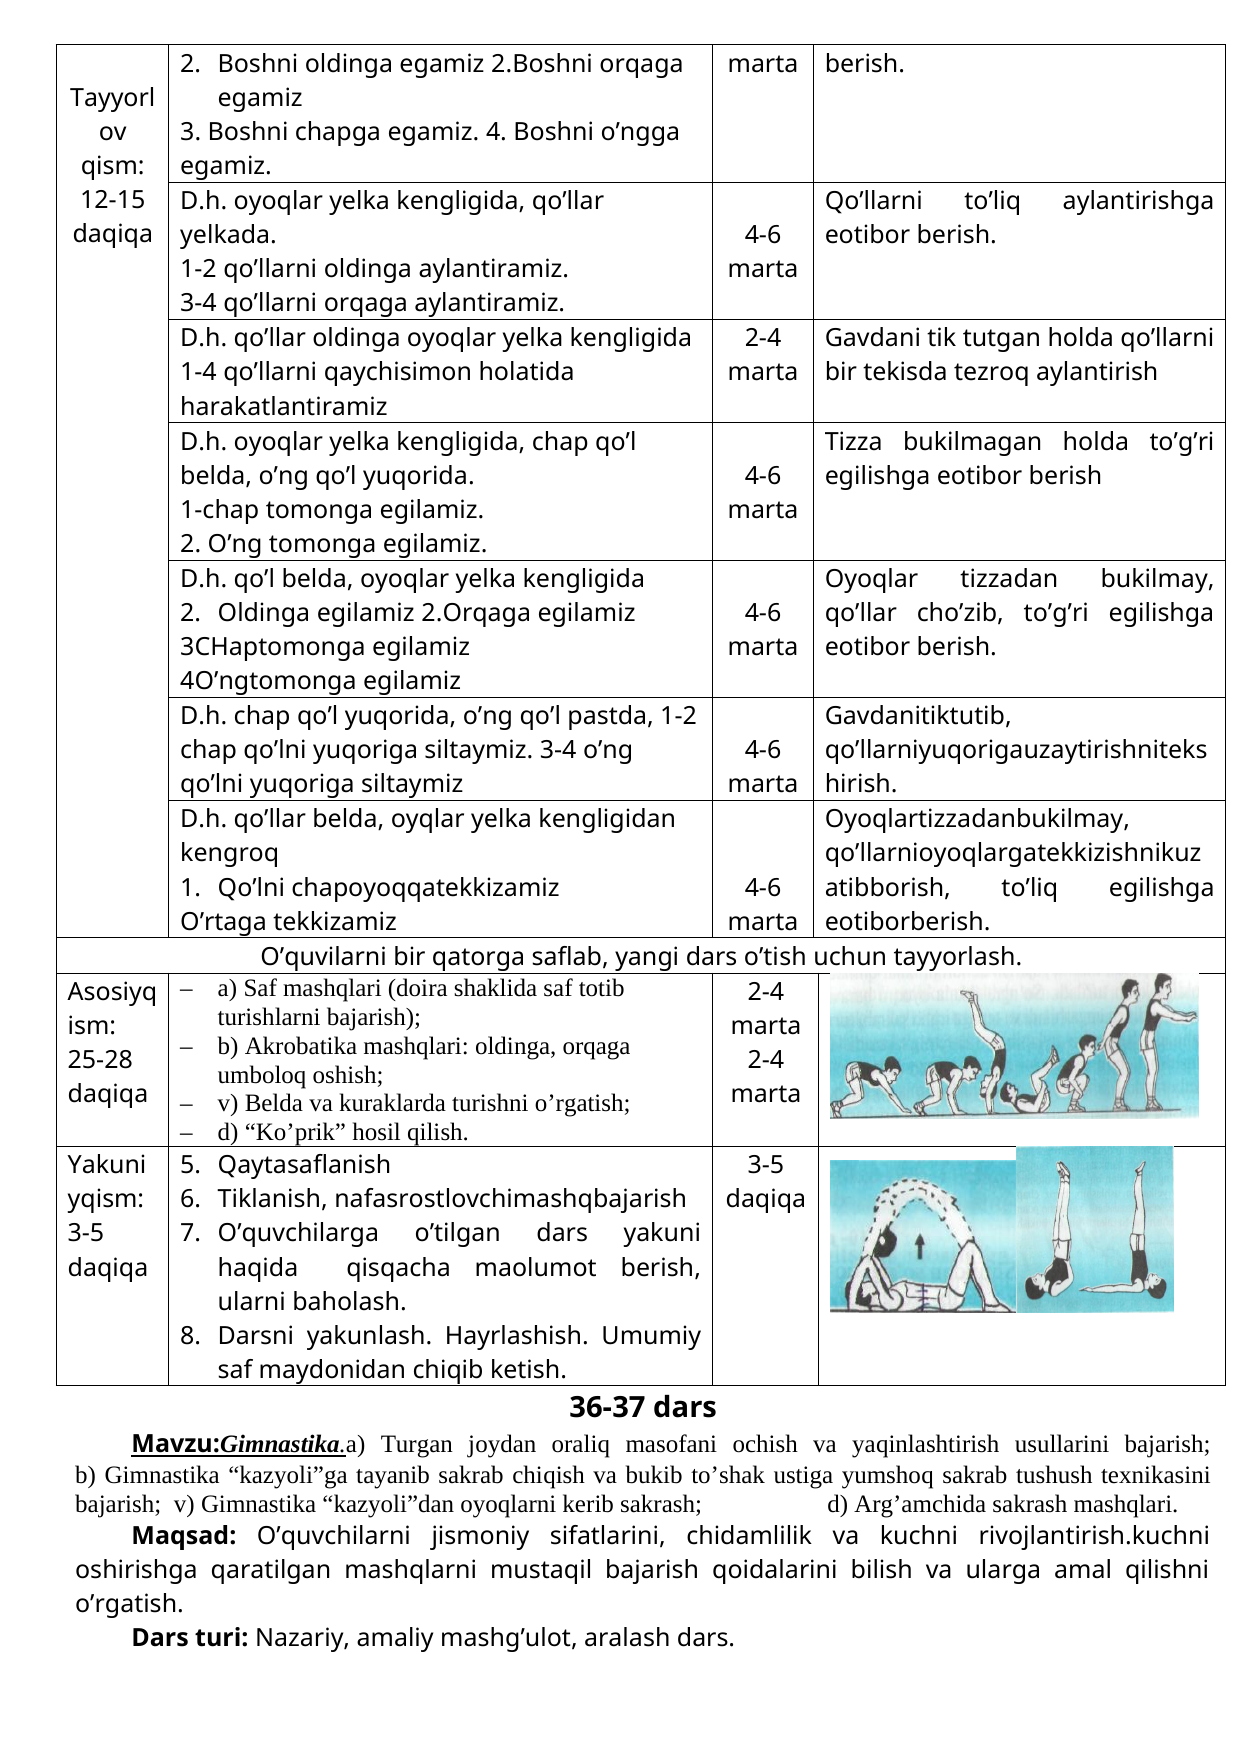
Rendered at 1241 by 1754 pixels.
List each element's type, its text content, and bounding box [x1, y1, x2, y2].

table_cell [819, 1147, 1225, 1385]
table_cell a) Saf mashqlari (doira shaklida saf totib turishlarni bajarish); b) Akrobatika mashqlari: oldinga, orqaga umboloq oshish; v) Bеlda va kuraklarda turishni o’rgatish; d) “Ko’prik” hosil qilish. [169, 974, 712, 1146]
table_cell D.h. chap qo’l yuqorida, o’ng qo’l pastda, 1-2 chap qo’lni yuqoriga siltaymiz. 3-4 o’ng qo’lni yuqoriga siltaymiz [169, 698, 712, 800]
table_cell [814, 45, 1225, 182]
text Dars turi: Nazariy, amaliy mashg’ulot, aralash dars. [75, 1620, 1211, 1654]
table_cell 4-6 marta [713, 698, 813, 800]
table_cell D.h. qo’l belda, oyoqlar yelka kengligida Oldinga egilamiz 2.Orqaga egilamiz 3CHaptomonga egilamiz 4O’ngtomonga egilamiz [169, 561, 712, 697]
table_cell Gavdanitiktutib, qo’llarniyuqorigauzaytirishnitekshirish. [814, 698, 1225, 800]
text Maqsad: O’quvchilarni jismoniy sifatlarini, chidamlilik va kuchni rivojlantirish.kuchni oshirishga qaratilgan mashqlarni mustaqil bajarish qoidalarini bilish va ularga amal qilishni o’rgatish. [75, 1518, 1211, 1620]
text Mavzu:Gimnastika.a) Turgan joydan oraliq masofani ochish va yaqinlashtirish usullarini bajarish; b) Gimnastika “kazyoli”ga tayanib sakrab chiqish va bukib to’shak ustiga yumshoq sakrab tushush tеxnikasini bajarish; v) Gimnastika “kazyoli”dan oyoqlarni kеrib sakrash; d) Arg’amchida sakrash mashqlari. [75, 1426, 1211, 1518]
text 36-37 dars [75, 1386, 1211, 1426]
table_cell 4-6 marta [713, 45, 813, 182]
table_cell Yakuniyqism: 3-5 daqiqa [57, 1147, 168, 1385]
table_cell [819, 974, 1225, 1146]
table_cell 2-4 marta [713, 320, 813, 422]
table_cell Tizza bukilmagan holda to’g’ri egilishga eotibor berish [814, 423, 1225, 559]
table_cell 4-6 marta [713, 561, 813, 697]
table_cell 3-5 daqiqa [713, 1147, 818, 1385]
table_cell Oyoqlar tizzadan bukilmay, qo’llar cho’zib, to’g’ri egilishga eotibor berish. [814, 561, 1225, 697]
table_cell D.h. oyoqlar yelka kengligida, qo’llar yelkada. 1-2 qo’llarni oldinga aylantiramiz. 3-4 qo’llarni orqaga aylantiramiz. [169, 183, 712, 319]
table_cell Asosiyqism: 25-28 daqiqa [57, 974, 168, 1146]
table_cell 4-6 marta [713, 183, 813, 319]
table_cell Qo’llarni to’liq aylantirishga eotibor berish. [814, 183, 1225, 319]
table_cell D.h. qo’llar belda, oyqlar yelka kengligidan kengroq Qo’lni chapoyoqqatekkizamiz O’rtaga tekkizamiz [169, 801, 712, 937]
table_cell Oyoqlartizzadanbukilmay, qo’llarnioyoqlargatekkizishnikuzatibborish, to’liq egilishga eotiborberish. [814, 801, 1225, 937]
table_cell O’quvilarni bir qatorga saflab, yangi dars o’tish uchun tayyorlash. [57, 938, 1225, 972]
picture [830, 973, 1199, 1119]
picture [830, 1146, 1174, 1313]
table_cell Gavdani tik tutgan holda qo’llarni bir tekisda tezroq aylantirish [814, 320, 1225, 422]
table_cell Qaytasaflanish Tiklanish, nafasrostlovchimashqbajarish O’quvchilarga o’tilgan dars yakuni haqida qisqacha maolumot berish, ularni baholash. Darsni yakunlash. Hayrlashish. Umumiy saf maydonidan chiqib ketish. [169, 1147, 712, 1385]
table_cell 2-4 marta 2-4 marta [713, 974, 818, 1146]
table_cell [169, 45, 712, 182]
table_cell 4-6 marta [713, 423, 813, 559]
table_cell 4-6 marta [713, 801, 813, 937]
table_cell D.h. qo’llar oldinga oyoqlar yelka kengligida 1-4 qo’llarni qaychisimon holatida harakatlantiramiz [169, 320, 712, 422]
table_cell D.h. oyoqlar yelka kengligida, chap qo’l belda, o’ng qo’l yuqorida. 1-chap tomonga egilamiz. 2. O’ng tomonga egilamiz. [169, 423, 712, 559]
